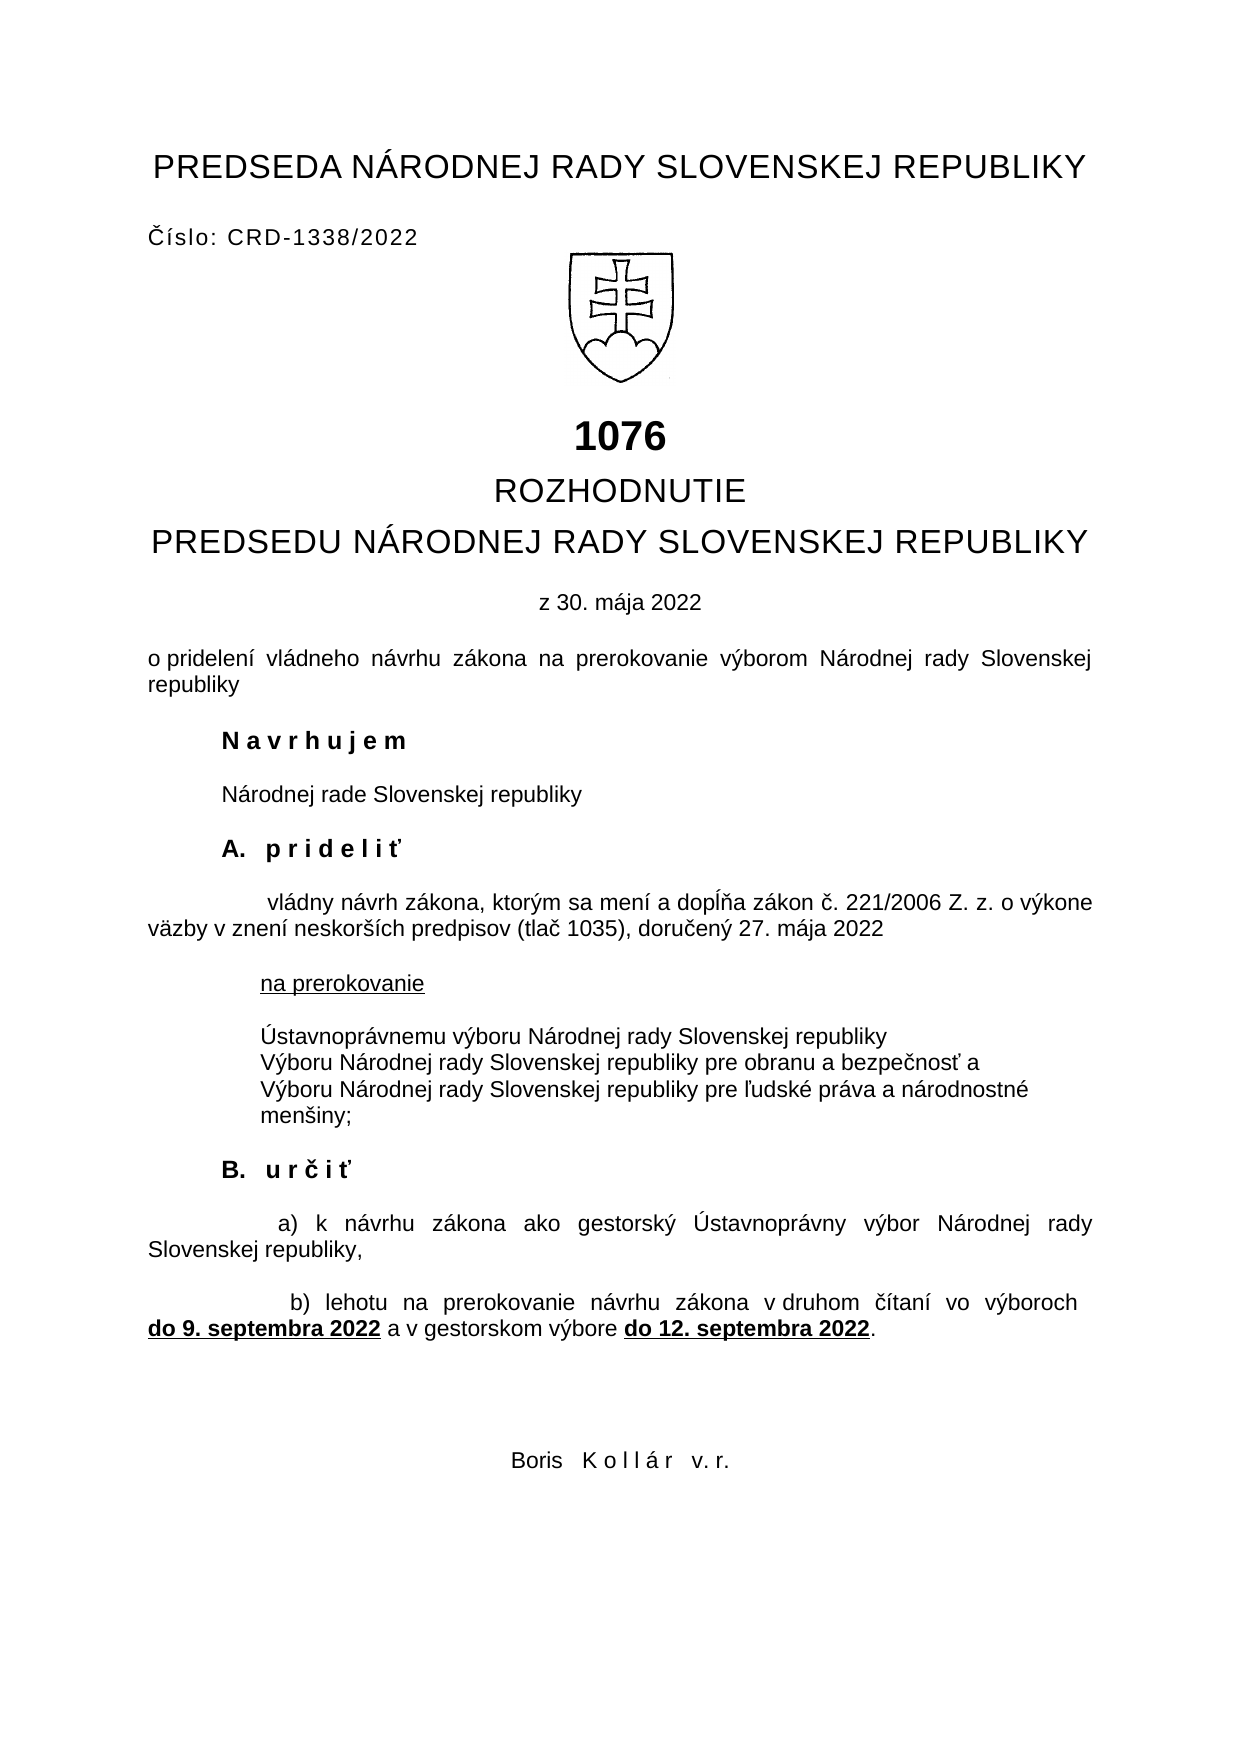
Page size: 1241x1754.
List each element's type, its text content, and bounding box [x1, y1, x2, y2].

text o pridelení vládneho návrhu zákona na prerokovanie výborom Národnej rady Slovenskej republiky [148, 644, 1093, 697]
text 1076 [148, 411, 1093, 459]
text Ústavnoprávnemu výboru Národnej rady Slovenskej republiky [148, 1023, 1093, 1049]
text Boris K o l l á r v. r. [148, 1447, 1093, 1473]
subtitle ROZHODNUTIE [148, 471, 1093, 510]
text Výboru Národnej rady Slovenskej republiky pre ľudské práva a národnostné [148, 1076, 1093, 1102]
list u r č i ť [221, 1155, 1093, 1183]
picture [563, 250, 677, 386]
text b) lehotu na prerokovanie návrhu zákona v druhom čítaní vo výboroch do 9. septembra 2022 a v gestorskom výbore do 12. septembra 2022. [148, 1289, 1093, 1342]
text Národnej rade Slovenskej republiky [148, 781, 1093, 807]
text Číslo: CRD-1338/2022 [148, 223, 1093, 250]
text vládny návrh zákona, ktorým sa mení a dopĺňa zákon č. 221/2006 Z. z. o výkone väzby v znení neskorších predpisov (tlač 1035), doručený 27. mája 2022 [148, 889, 1093, 942]
subtitle PREDSEDA NÁRODNEJ RADY SLOVENSKEJ REPUBLIKY [148, 148, 1093, 186]
text a) k návrhu zákona ako gestorský Ústavnoprávny výbor Národnej rady Slovenskej republiky, [148, 1210, 1093, 1263]
text N a v r h u j e m [148, 726, 1093, 755]
text menšiny; [148, 1102, 1093, 1128]
subtitle PREDSEDU NÁRODNEJ RADY SLOVENSKEJ REPUBLIKY [148, 522, 1093, 561]
text z 30. mája 2022 [148, 589, 1093, 616]
text Výboru Národnej rady Slovenskej republiky pre obranu a bezpečnosť a [148, 1049, 1093, 1076]
list p r i d e l i ť [221, 834, 1093, 862]
text na prerokovanie [148, 970, 1093, 997]
